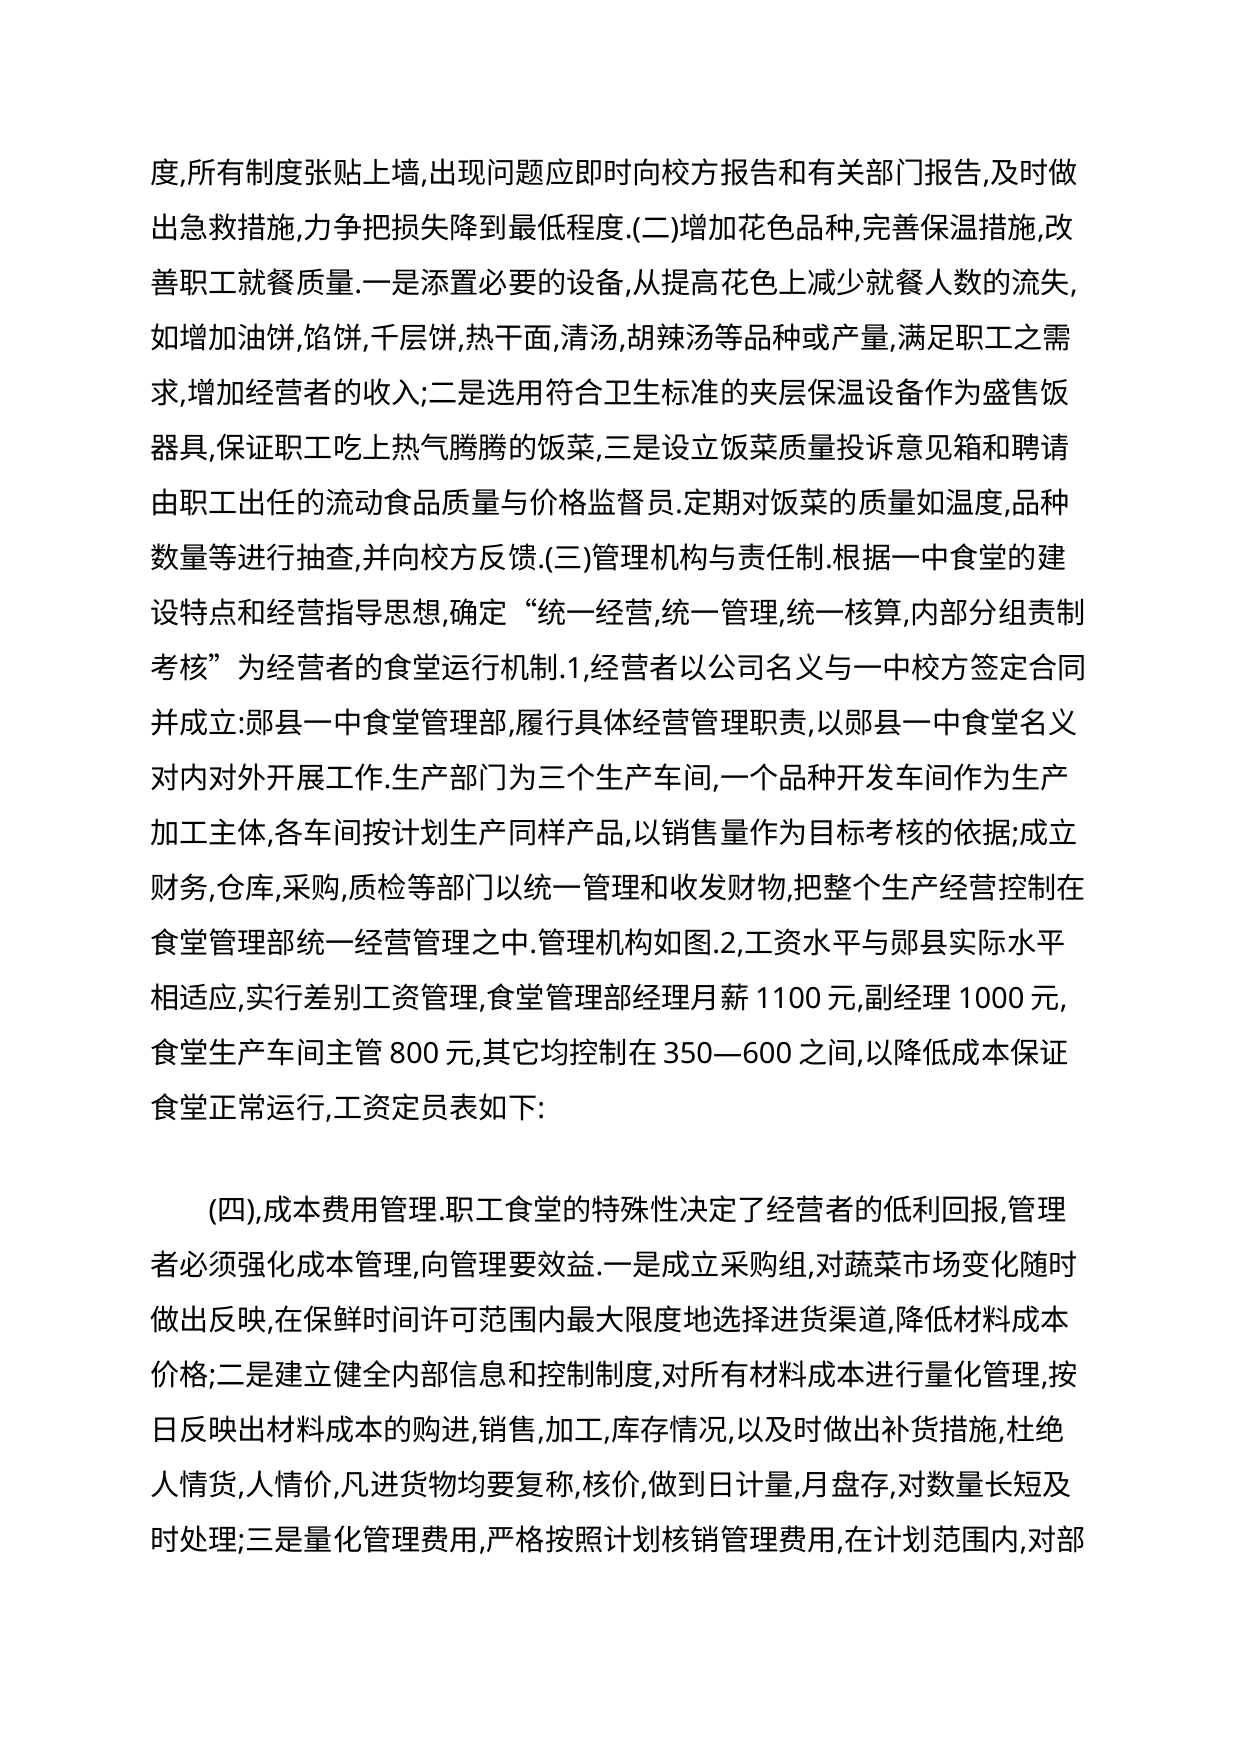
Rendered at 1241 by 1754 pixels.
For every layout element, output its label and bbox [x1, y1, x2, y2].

text [150, 150, 1090, 1127]
text [150, 1187, 1090, 1559]
